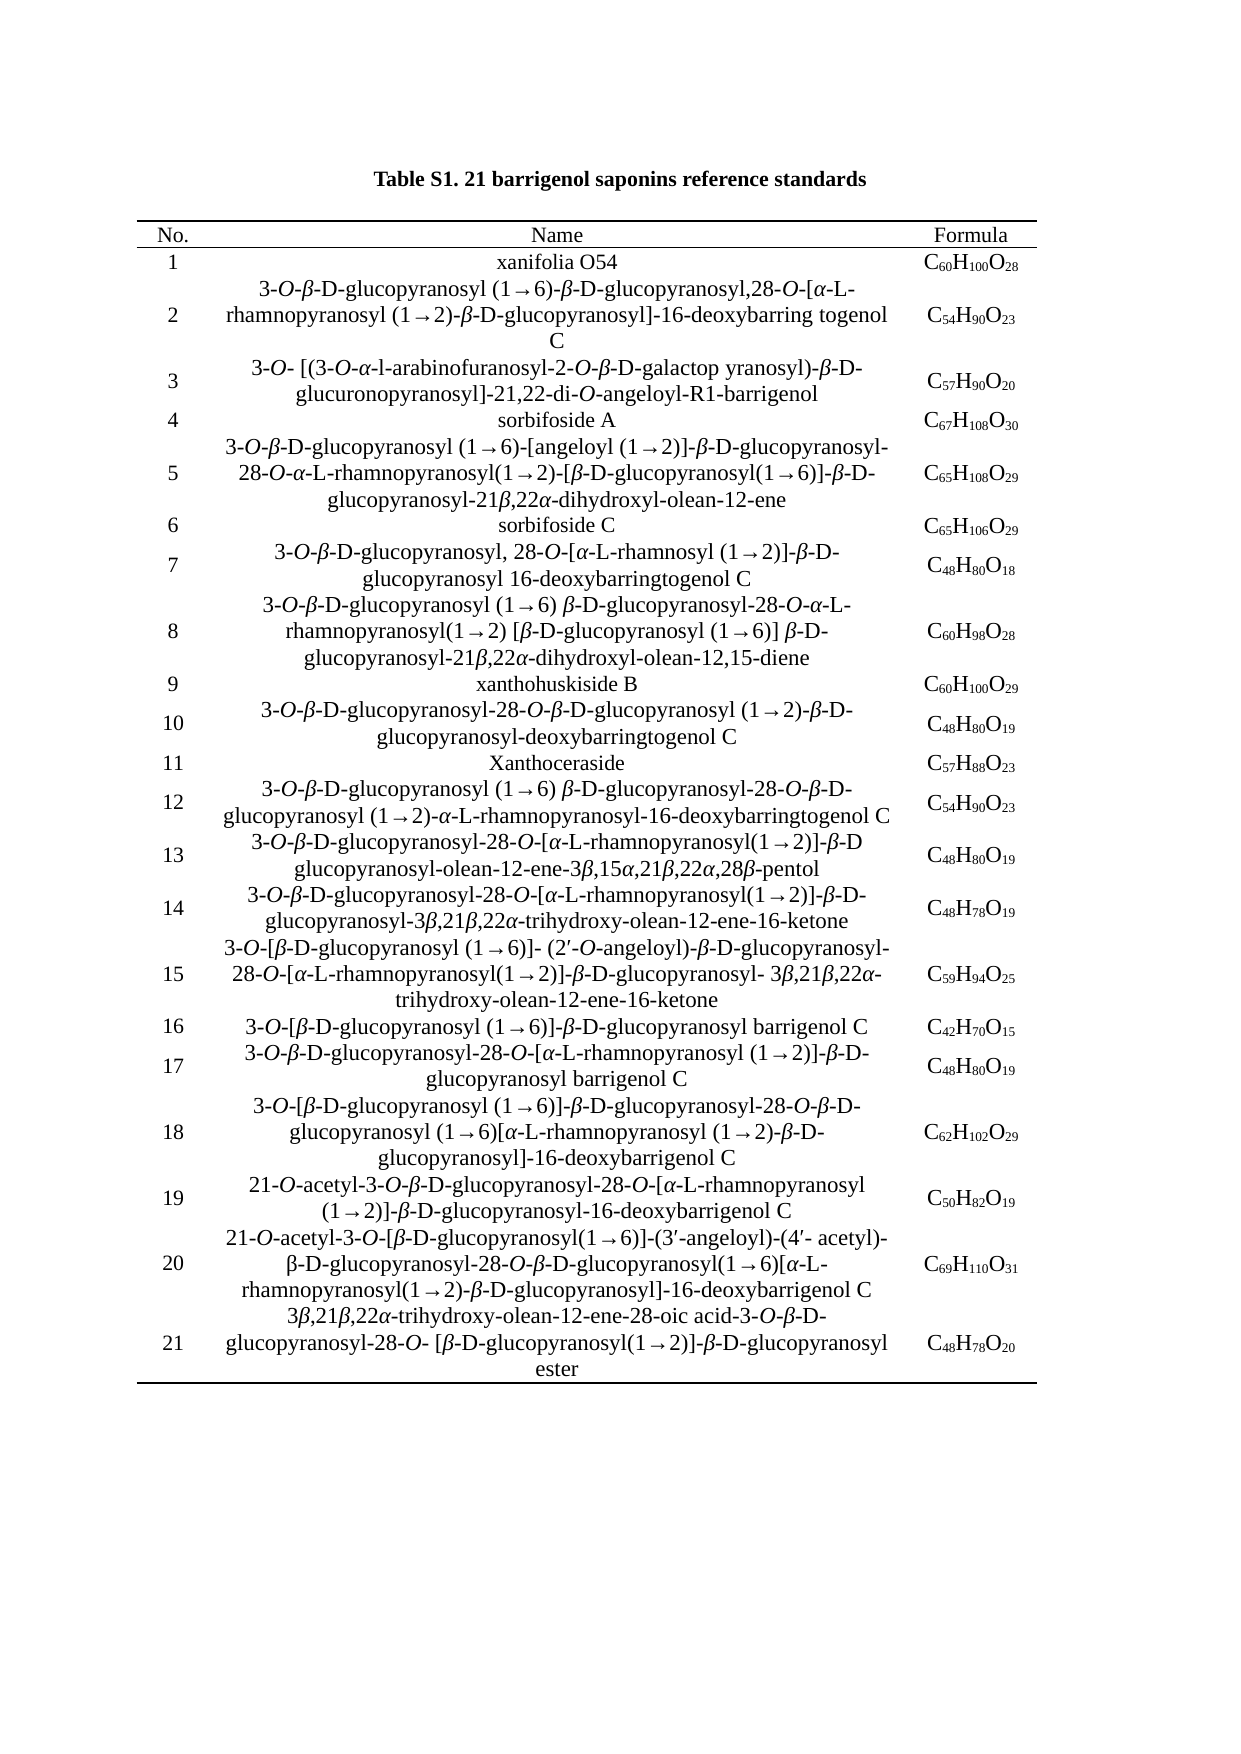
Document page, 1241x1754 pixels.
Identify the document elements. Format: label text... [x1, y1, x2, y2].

table_cell C59H94O25 [904, 934, 1037, 1013]
table_cell 3-O- [(3-O-α-l-arabinofuranosyl-2-O-β-D-galactop yranosyl)-β-D-glucuronopyranosyl]-21,22-di-O-angeloyl-R1-barrigenol [209, 354, 904, 407]
table_cell Xanthoceraside [209, 749, 904, 776]
table_cell C69H110O31 [904, 1224, 1037, 1303]
table_cell C65H108O29 [904, 433, 1037, 512]
table_cell 2 [137, 275, 209, 354]
table_cell 3β,21β,22α-trihydroxy-olean-12-ene-28-oic acid-3-O-β-D-glucopyranosyl-28-O- [β-D-glucopyranosyl(1→2)]-β-D-glucopyranosyl ester [209, 1303, 904, 1382]
table_cell C54H90O23 [904, 275, 1037, 354]
table_cell 15 [137, 934, 209, 1013]
table_cell 3-O-β-D-glucopyranosyl-28-O-β-D-glucopyranosyl (1→2)-β-D-glucopyranosyl-deoxybarringtogenol C [209, 696, 904, 749]
table_cell 3-O-β-D-glucopyranosyl-28-O-[α-L-rhamnopyranosyl (1→2)]-β-D-glucopyranosyl barrigenol C [209, 1039, 904, 1092]
table_cell 12 [137, 776, 209, 828]
table_cell C57H88O23 [904, 749, 1037, 776]
table_cell 14 [137, 881, 209, 934]
table_cell C50H82O19 [904, 1171, 1037, 1223]
table_cell 3-O-β-D-glucopyranosyl, 28-O-[α-L-rhamnosyl (1→2)]-β-D-glucopyranosyl 16-deoxybarringtogenol C [209, 538, 904, 591]
table_cell 3-O-β-D-glucopyranosyl (1→6)-β-D-glucopyranosyl,28-O-[α-L- rhamnopyranosyl (1→2)-β-D-glucopyranosyl]-16-deoxybarring togenol C [209, 275, 904, 354]
table_cell sorbifoside C [209, 512, 904, 538]
table_cell C60H100O28 [904, 248, 1037, 275]
table_cell 3-O-[β-D-glucopyranosyl (1→6)]- (2′-O-angeloyl)-β-D-glucopyranosyl-28-O-[α-L-rhamnopyranosyl(1→2)]-β-D-glucopyranosyl- 3β,21β,22α-trihydroxy-olean-12-ene-16-ketone [209, 934, 904, 1013]
table_cell C48H80O19 [904, 1039, 1037, 1092]
table_cell 21-O-acetyl-3-O-[β-D-glucopyranosyl(1→6)]-(3′-angeloyl)-(4′- acetyl)-β-D-glucopyranosyl-28-O-β-D-glucopyranosyl(1→6)[α-L-rhamnopyranosyl(1→2)-β-D-glucopyranosyl]-16-deoxybarrigenol C [209, 1224, 904, 1303]
table_cell C54H90O23 [904, 776, 1037, 828]
table_cell 3-O-β-D-glucopyranosyl-28-O-[α-L-rhamnopyranosyl(1→2)]-β-D-glucopyranosyl-3β,21β,22α-trihydroxy-olean-12-ene-16-ketone [209, 881, 904, 934]
table_cell 3-O-β-D-glucopyranosyl-28-O-[α-L-rhamnopyranosyl(1→2)]-β-D glucopyranosyl-olean-12-ene-3β,15α,21β,22α,28β-pentol [209, 828, 904, 881]
table_cell C48H78O20 [904, 1303, 1037, 1382]
table_cell 8 [137, 591, 209, 670]
table_cell C48H80O19 [904, 828, 1037, 881]
table_cell 1 [137, 248, 209, 275]
table_cell 3-O-β-D-glucopyranosyl (1→6) β-D-glucopyranosyl-28-O-β-D-glucopyranosyl (1→2)-α-L-rhamnopyranosyl-16-deoxybarringtogenol C [209, 776, 904, 828]
table_cell C48H78O19 [904, 881, 1037, 934]
table_header Name [209, 222, 904, 247]
table_cell 3-O-[β-D-glucopyranosyl (1→6)]-β-D-glucopyranosyl-28-O-β-D-glucopyranosyl (1→6)[α-L-rhamnopyranosyl (1→2)-β-D-glucopyranosyl]-16-deoxybarrigenol C [209, 1092, 904, 1171]
table_cell C42H70O15 [904, 1013, 1037, 1039]
table_cell sorbifoside A [209, 407, 904, 433]
table_cell 19 [137, 1171, 209, 1223]
table_header No. [137, 222, 209, 247]
text Table S1. 21 barrigenol saponins reference standards [187, 162, 1053, 194]
table_cell xanthohuskiside B [209, 670, 904, 696]
table_cell C48H80O19 [904, 696, 1037, 749]
table_cell 18 [137, 1092, 209, 1171]
table_cell 4 [137, 407, 209, 433]
table_cell 5 [137, 433, 209, 512]
table_cell 11 [137, 749, 209, 776]
table_cell C48H80O18 [904, 538, 1037, 591]
table_cell 3-O-[β-D-glucopyranosyl (1→6)]-β-D-glucopyranosyl barrigenol C [209, 1013, 904, 1039]
table_cell C60H98O28 [904, 591, 1037, 670]
table_cell 3-O-β-D-glucopyranosyl (1→6)-[angeloyl (1→2)]-β-D-glucopyranosyl-28-O-α-L-rhamnopyranosyl(1→2)-[β-D-glucopyranosyl(1→6)]-β-D-glucopyranosyl-21β,22α-dihydroxyl-olean-12-ene [209, 433, 904, 512]
table_header Formula [904, 222, 1037, 247]
table_cell C65H106O29 [904, 512, 1037, 538]
table_cell 21-O-acetyl-3-O-β-D-glucopyranosyl-28-O-[α-L-rhamnopyranosyl (1→2)]-β-D-glucopyranosyl-16-deoxybarrigenol C [209, 1171, 904, 1223]
table_cell xanifolia O54 [209, 248, 904, 275]
table_cell C57H90O20 [904, 354, 1037, 407]
table_cell 16 [137, 1013, 209, 1039]
table_cell 7 [137, 538, 209, 591]
table_cell 3-O-β-D-glucopyranosyl (1→6) β-D-glucopyranosyl-28-O-α-L-rhamnopyranosyl(1→2) [β-D-glucopyranosyl (1→6)] β-D-glucopyranosyl-21β,22α-dihydroxyl-olean-12,15-diene [209, 591, 904, 670]
table_cell 3 [137, 354, 209, 407]
table_cell 10 [137, 696, 209, 749]
table_cell 9 [137, 670, 209, 696]
table_cell 17 [137, 1039, 209, 1092]
table_cell C67H108O30 [904, 407, 1037, 433]
table_cell 21 [137, 1303, 209, 1382]
table_cell 20 [137, 1224, 209, 1303]
table_cell C62H102O29 [904, 1092, 1037, 1171]
table_cell C60H100O29 [904, 670, 1037, 696]
table_cell 6 [137, 512, 209, 538]
table_cell 13 [137, 828, 209, 881]
